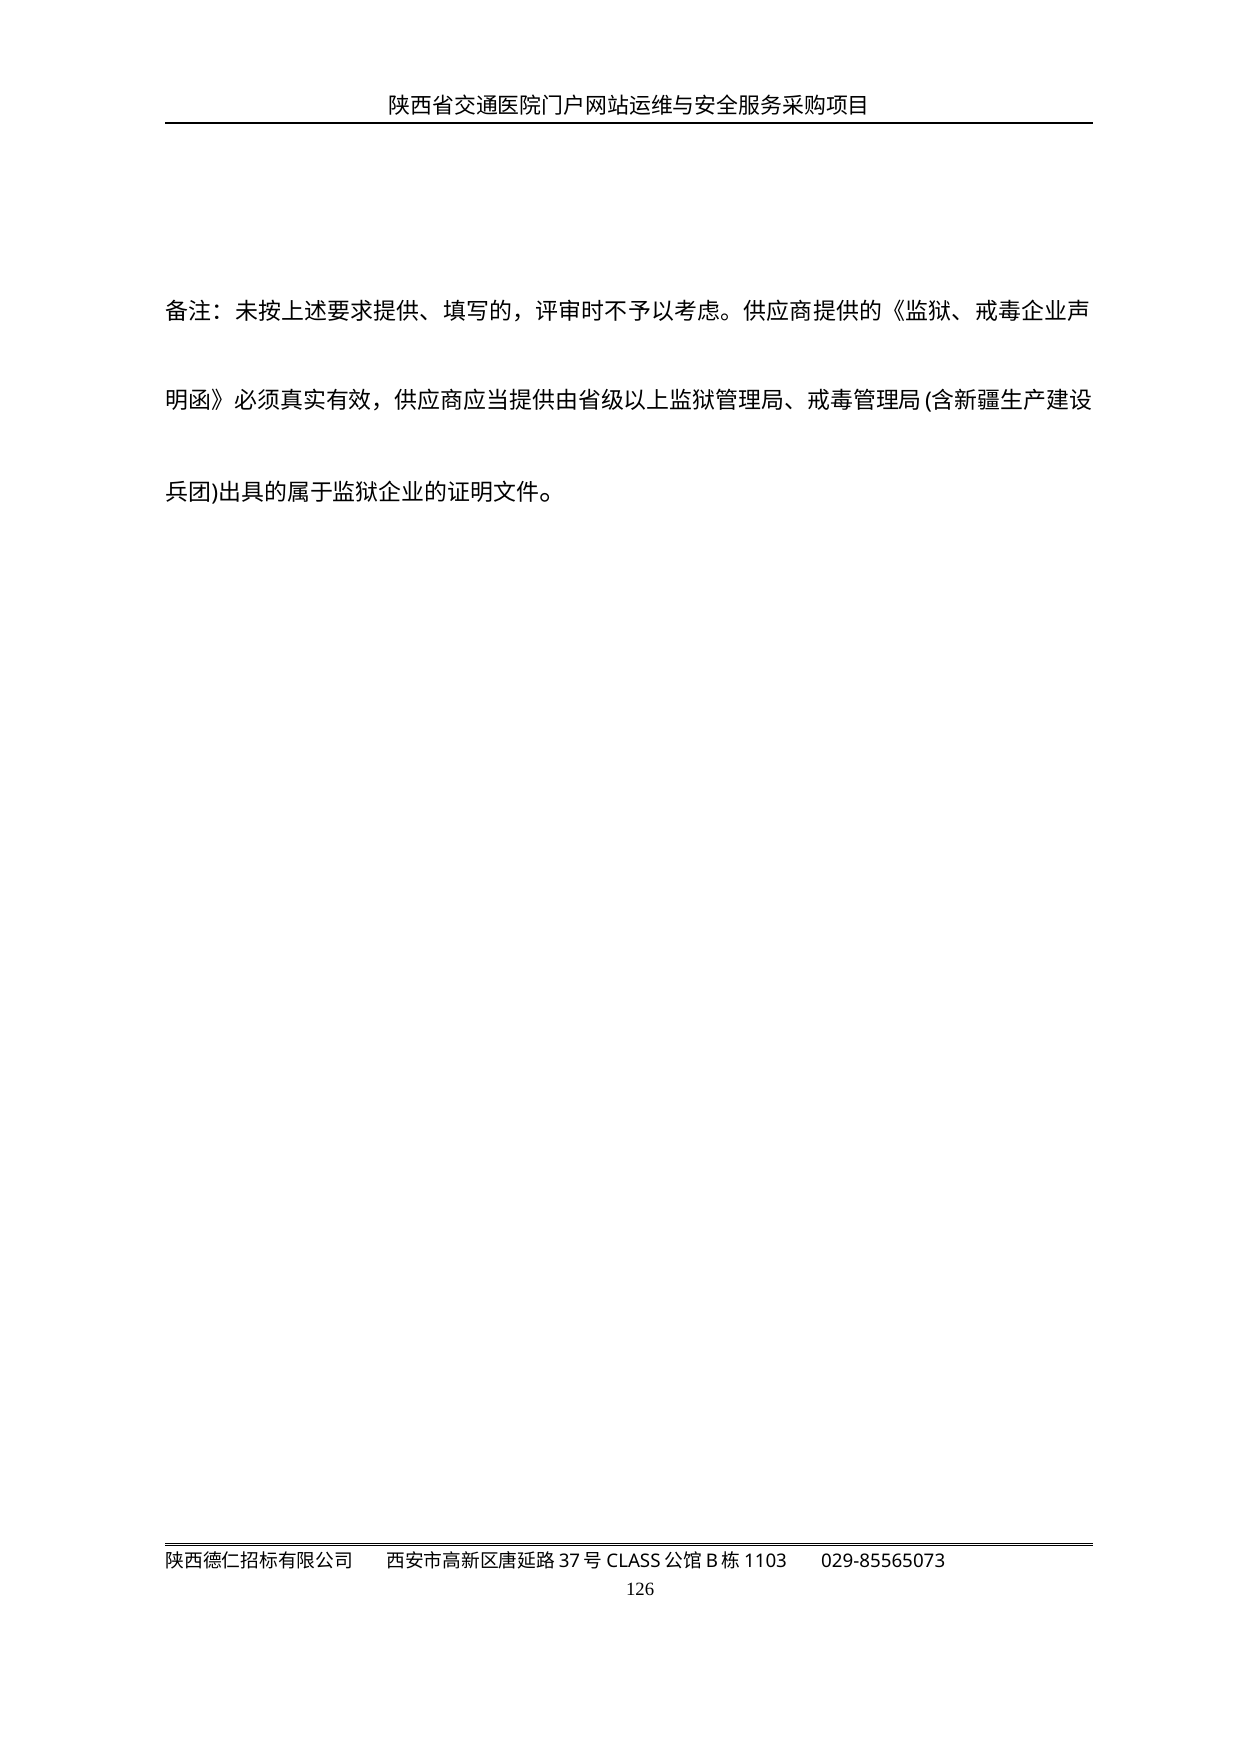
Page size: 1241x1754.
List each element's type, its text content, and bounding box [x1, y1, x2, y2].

text 备注：未按上述要求提供、填写的，评审时不予以考虑。供应商提供的《监狱、戒毒企业声明函》必须真实有效，供应商应当提供由省级以上监狱管理局、戒毒管理局(含新疆生产建设兵团)出具的属于监狱企业的证明文件。 [165, 276, 1093, 521]
